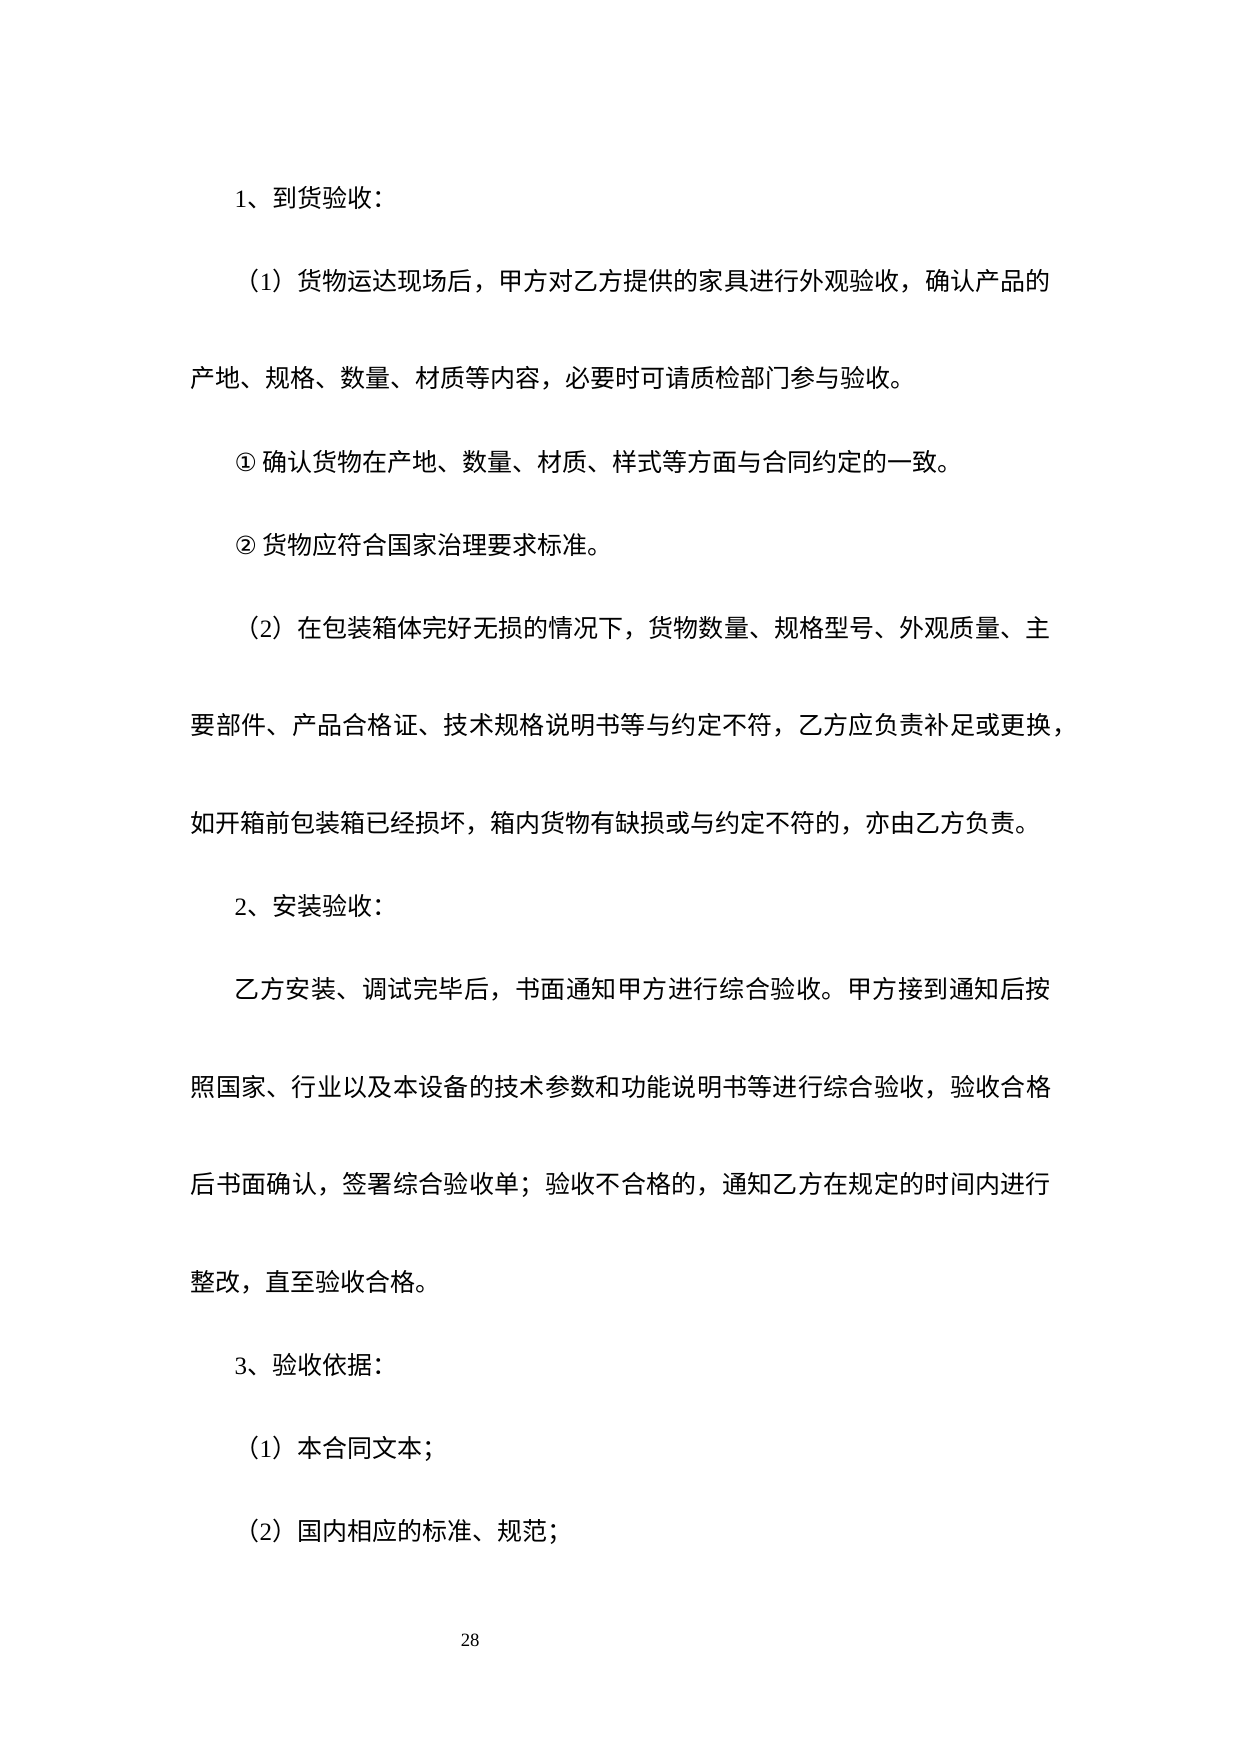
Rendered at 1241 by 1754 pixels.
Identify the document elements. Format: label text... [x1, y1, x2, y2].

text 2、安装验收： [191, 872, 1053, 937]
text 1、到货验收： [191, 164, 1053, 229]
text ②货物应符合国家治理要求标准。 [191, 511, 1053, 576]
text （1）本合同文本； [191, 1414, 1053, 1479]
text 3、验收依据： [191, 1331, 1053, 1396]
text ①确认货物在产地、数量、材质、样式等方面与合同约定的一致。 [191, 428, 1053, 493]
text （1）货物运达现场后，甲方对乙方提供的家具进行外观验收，确认产品的产地、规格、数量、材质等内容，必要时可请质检部门参与验收。 [191, 247, 1053, 409]
text （2）国内相应的标准、规范； [191, 1497, 1053, 1562]
text （2）在包装箱体完好无损的情况下，货物数量、规格型号、外观质量、主要部件、产品合格证、技术规格说明书等与约定不符，乙方应负责补足或更换，如开箱前包装箱已经损坏，箱内货物有缺损或与约定不符的，亦由乙方负责。 [191, 594, 1053, 854]
text 乙方安装、调试完毕后，书面通知甲方进行综合验收。甲方接到通知后按照国家、行业以及本设备的技术参数和功能说明书等进行综合验收，验收合格后书面确认，签署综合验收单；验收不合格的，通知乙方在规定的时间内进行整改，直至验收合格。 [191, 955, 1053, 1313]
